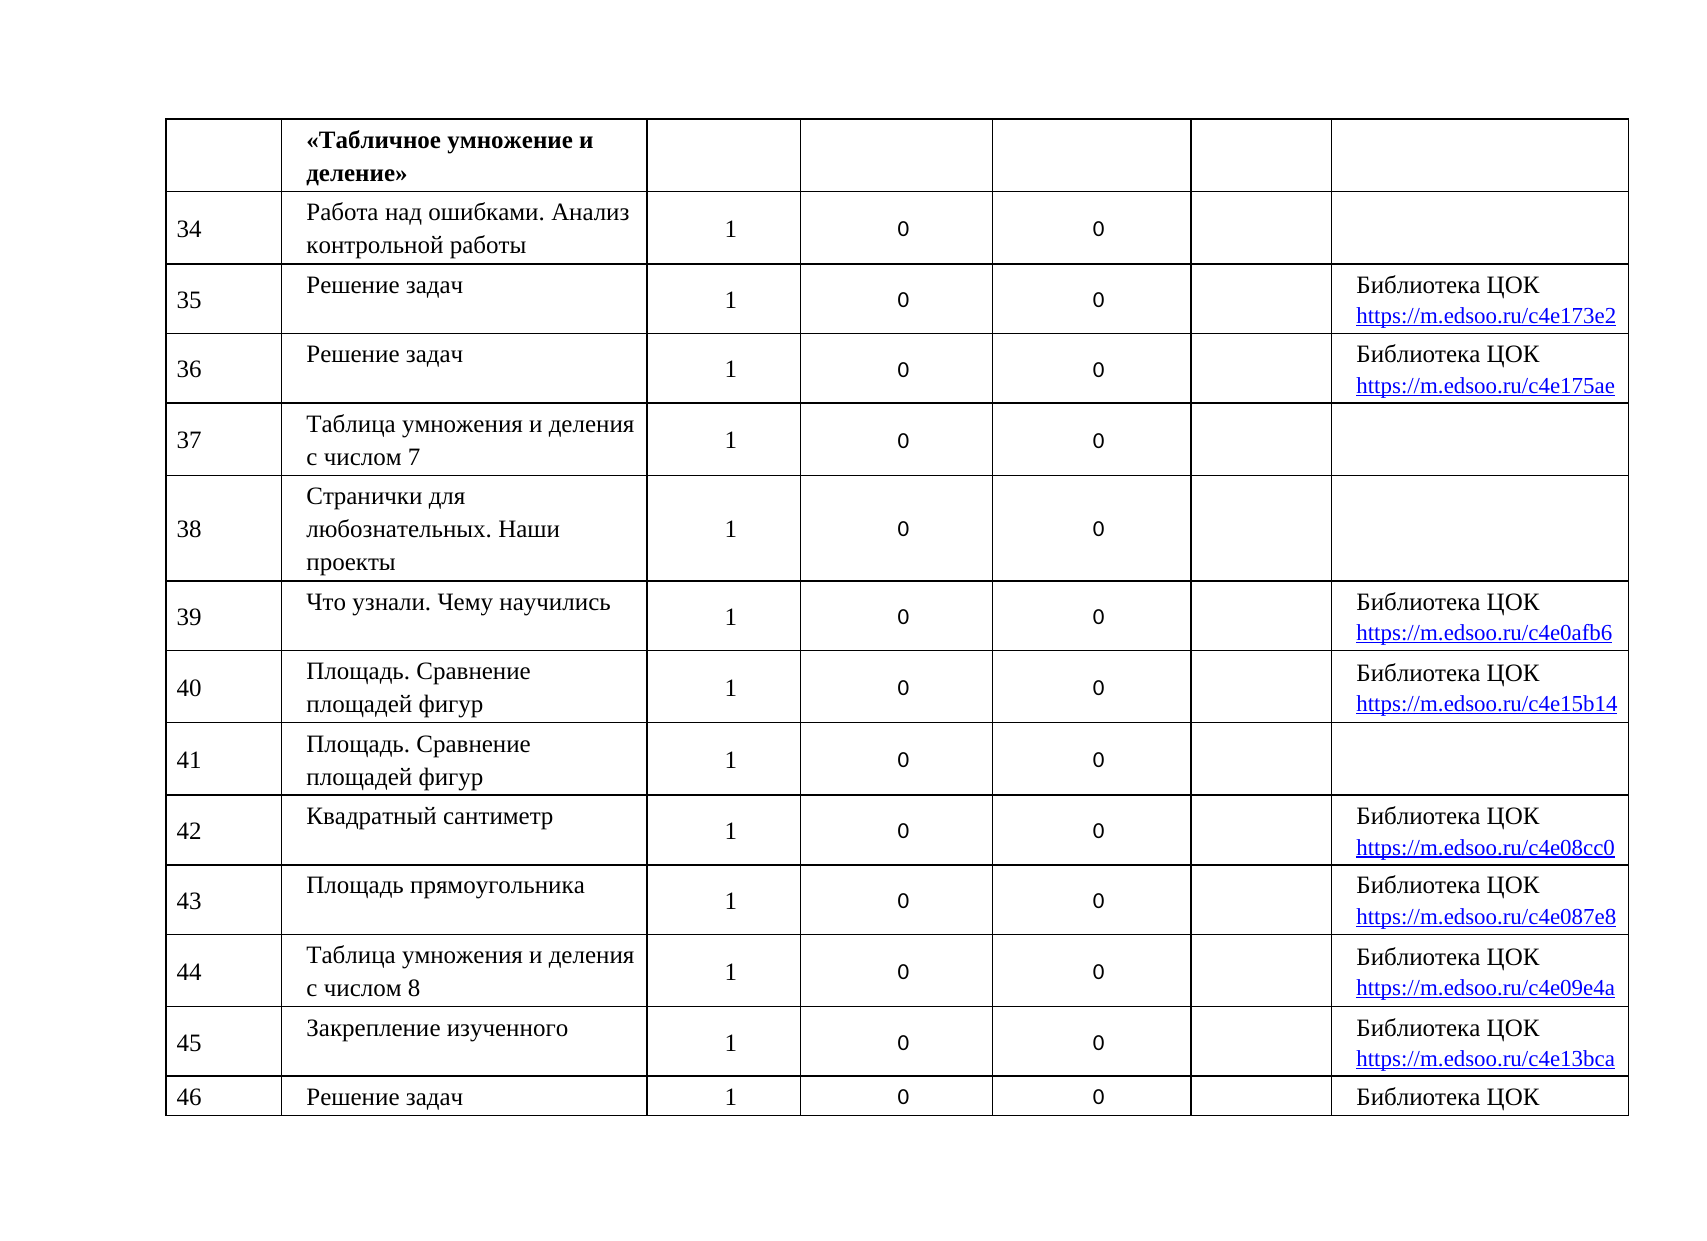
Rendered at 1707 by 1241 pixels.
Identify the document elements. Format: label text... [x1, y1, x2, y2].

table_cell [1192, 476, 1331, 580]
table_cell 39 [167, 582, 281, 649]
table_cell 1 [648, 935, 800, 1006]
table_cell 0 [993, 192, 1190, 263]
table_cell 0 [993, 265, 1190, 332]
table_cell 1 [648, 723, 800, 794]
table_cell 45 [167, 1007, 281, 1075]
table_cell 44 [167, 935, 281, 1006]
table_cell Площадь. Сравнение площадей фигур [282, 723, 646, 794]
table_cell 0 [801, 192, 992, 263]
table_cell [1192, 866, 1331, 933]
table_cell 0 [801, 1077, 992, 1115]
table_cell Странички для любознательных. Наши проекты [282, 476, 646, 580]
table_cell 1 [648, 1007, 800, 1075]
table_cell 1 [648, 1077, 800, 1115]
table_cell 43 [167, 866, 281, 933]
table_cell 0 [801, 796, 992, 864]
table_cell [1332, 476, 1628, 580]
table_cell [1192, 404, 1331, 474]
table_cell 37 [167, 404, 281, 474]
table_cell 0 [801, 723, 992, 794]
table_cell 0 [801, 476, 992, 580]
table_cell 42 [167, 796, 281, 864]
table_cell Площадь. Сравнение площадей фигур [282, 651, 646, 722]
table_cell 0 [993, 866, 1190, 933]
table_cell 0 [993, 723, 1190, 794]
table_cell Библиотека ЦОК https://m.edsoo.ru/c4e08cc0 [1332, 796, 1628, 864]
table_cell 0 [993, 935, 1190, 1006]
table_cell 35 [167, 265, 281, 332]
table_cell 1 [648, 334, 800, 402]
table_cell Таблица умножения и деления с числом 7 [282, 404, 646, 474]
table_cell 0 [801, 1007, 992, 1075]
table_cell [1192, 120, 1331, 191]
table_cell 0 [801, 651, 992, 722]
table_cell 0 [993, 1007, 1190, 1075]
table_cell [1192, 651, 1331, 722]
table_cell 0 [801, 935, 992, 1006]
table_cell [1192, 796, 1331, 864]
table_cell 41 [167, 723, 281, 794]
table_cell 0 [801, 265, 992, 332]
table_cell [1332, 192, 1628, 263]
table_cell 34 [167, 192, 281, 263]
table_cell Библиотека ЦОК https://m.edsoo.ru/c4e0afb6 [1332, 582, 1628, 649]
table_cell 0 [801, 866, 992, 933]
table_cell 33 [167, 120, 281, 191]
table_cell 1 [648, 265, 800, 332]
table_cell Решение задач [282, 265, 646, 332]
table_cell Библиотека ЦОК https://m.edsoo.ru/c4e09e4a [1332, 935, 1628, 1006]
table_cell 0 [801, 404, 992, 474]
table_cell [1192, 1007, 1331, 1075]
table_cell 1 [648, 796, 800, 864]
table_cell Библиотека ЦОК https://m.edsoo.ru/c4e173e2 [1332, 265, 1628, 332]
table_cell Работа над ошибками. Анализ контрольной работы [282, 192, 646, 263]
table_cell [1192, 582, 1331, 649]
table_cell [1192, 723, 1331, 794]
table_cell 1 [648, 192, 800, 263]
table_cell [1332, 120, 1628, 191]
table_cell Квадратный сантиметр [282, 796, 646, 864]
table_cell 0 [993, 796, 1190, 864]
table_cell 1 [648, 582, 800, 649]
table_cell 0 [801, 120, 992, 191]
table_cell [1192, 935, 1331, 1006]
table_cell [1332, 1077, 1628, 1115]
table_cell Решение задач [282, 1077, 646, 1115]
table_cell Библиотека ЦОК https://m.edsoo.ru/c4e175ae [1332, 334, 1628, 402]
table_cell 46 [167, 1077, 281, 1115]
table_cell [1192, 1077, 1331, 1115]
table_cell Что узнали. Чему научились [282, 582, 646, 649]
table_cell Площадь прямоугольника [282, 866, 646, 933]
table_cell 0 [993, 476, 1190, 580]
table_cell [1332, 404, 1628, 474]
table_cell [1192, 265, 1331, 332]
table_cell Библиотека ЦОК https://m.edsoo.ru/c4e15b14 [1332, 651, 1628, 722]
table_cell Библиотека ЦОК https://m.edsoo.ru/c4e087e8 [1332, 866, 1628, 933]
table_cell 1 [648, 404, 800, 474]
table_cell Таблица умножения и деления с числом 8 [282, 935, 646, 1006]
table_cell 1 [648, 476, 800, 580]
table_cell Закрепление изученного [282, 1007, 646, 1075]
table_cell 0 [993, 582, 1190, 649]
table_cell 0 [993, 651, 1190, 722]
table_cell 1 [648, 866, 800, 933]
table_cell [282, 120, 646, 191]
table_cell [1332, 723, 1628, 794]
table_cell 0 [993, 404, 1190, 474]
table_cell 0 [801, 334, 992, 402]
table_cell 0 [801, 582, 992, 649]
table_cell 38 [167, 476, 281, 580]
table_cell [1192, 334, 1331, 402]
table_cell 0 [993, 120, 1190, 191]
table_cell 1 [648, 120, 800, 191]
table_cell 40 [167, 651, 281, 722]
table_cell Решение задач [282, 334, 646, 402]
table_cell 1 [648, 651, 800, 722]
table_cell 0 [993, 1077, 1190, 1115]
table_cell [1192, 192, 1331, 263]
table_cell 0 [993, 334, 1190, 402]
table_cell 36 [167, 334, 281, 402]
table_cell Библиотека ЦОК https://m.edsoo.ru/c4e13bca [1332, 1007, 1628, 1075]
